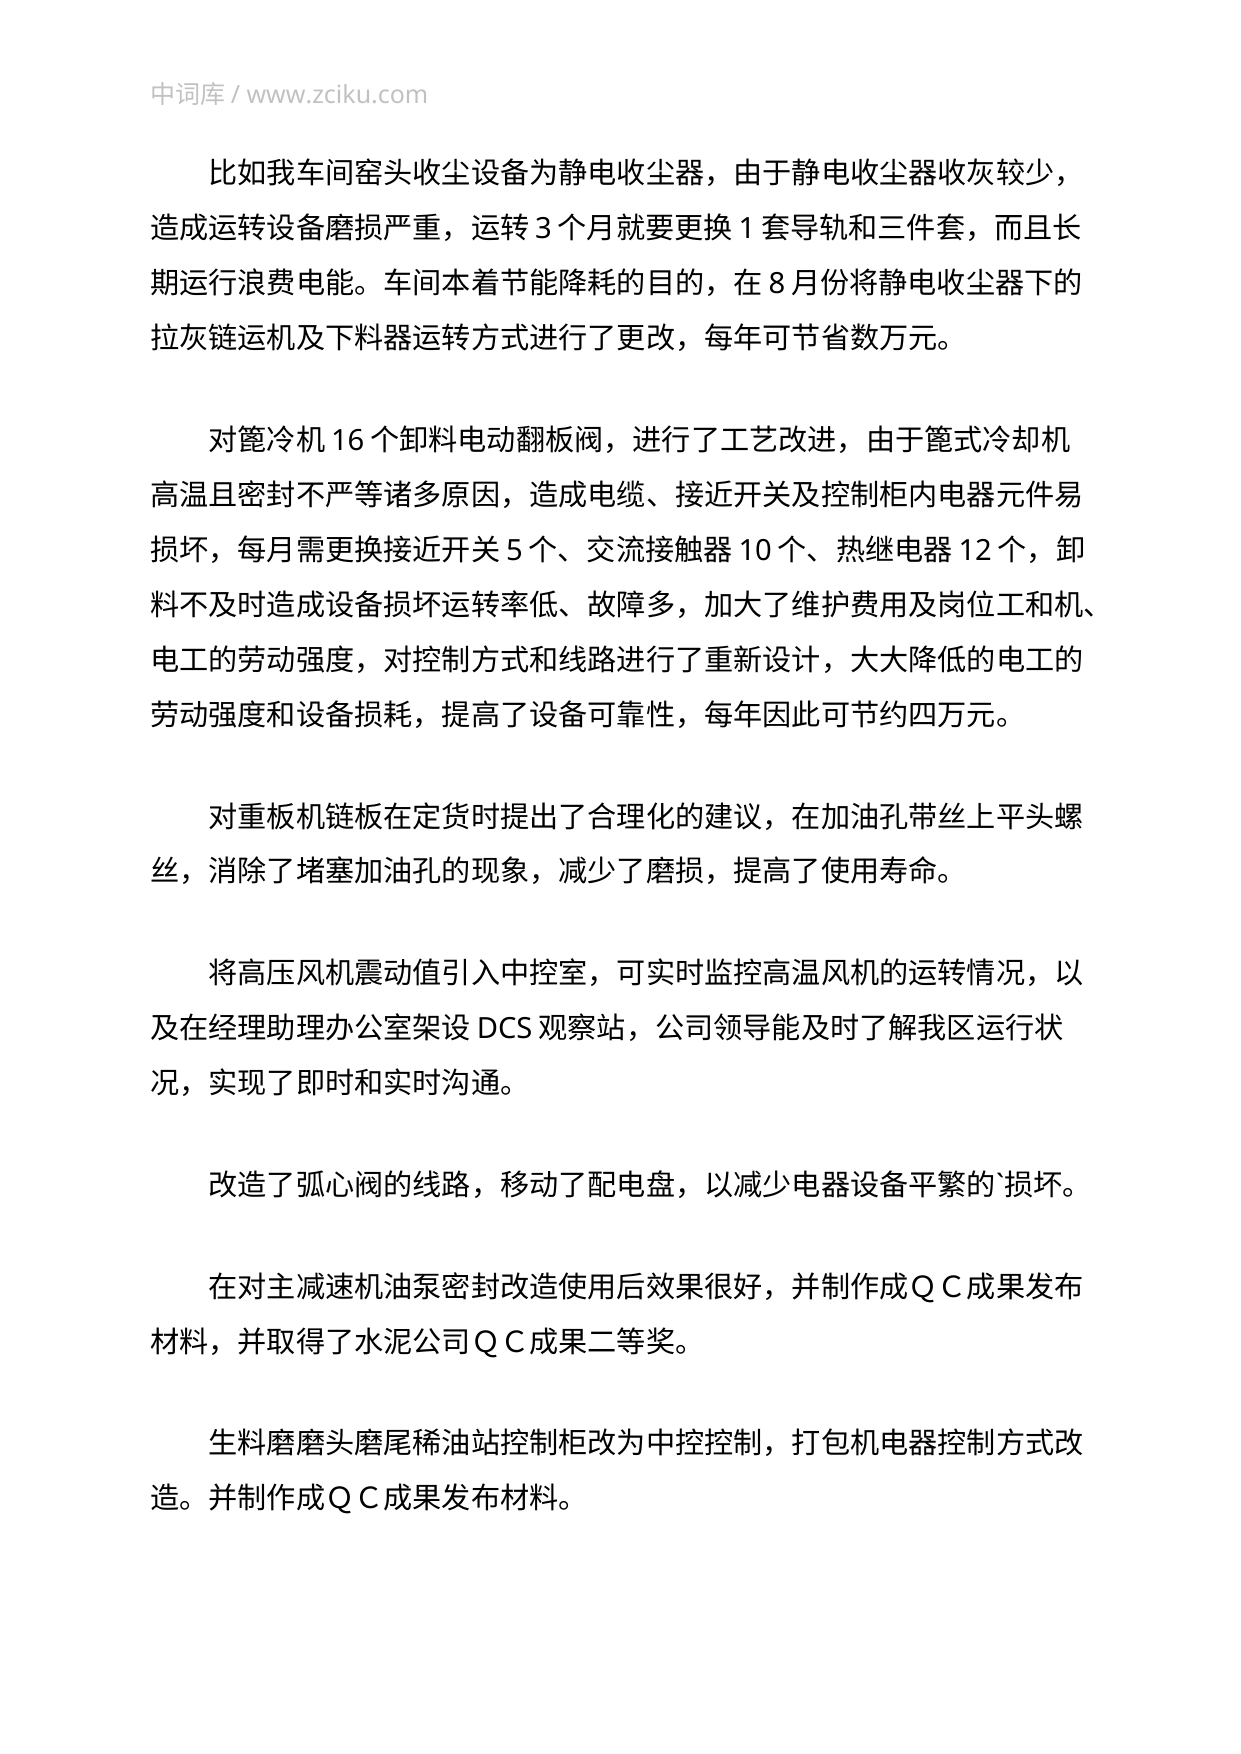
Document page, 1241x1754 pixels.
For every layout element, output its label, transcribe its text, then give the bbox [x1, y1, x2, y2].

text 改造了弧心阀的线路，移动了配电盘，以减少电器设备平繁的`损坏。 [150, 1161, 1090, 1204]
text 对篦冷机16个卸料电动翻板阀，进行了工艺改进，由于篦式冷却机高温且密封不严等诸多原因，造成电缆、接近开关及控制柜内电器元件易损坏，每月需更换接近开关5个、交流接触器10个、热继电器12个，卸料不及时造成设备损坏运转率低、故障多，加大了维护费用及岗位工和机、电工的劳动强度，对控制方式和线路进行了重新设计，大大降低的电工的劳动强度和设备损耗，提高了设备可靠性，每年因此可节约四万元。 [150, 417, 1090, 734]
text 对重板机链板在定货时提出了合理化的建议，在加油孔带丝上平头螺丝，消除了堵塞加油孔的现象，减少了磨损，提高了使用寿命。 [150, 793, 1090, 890]
text 生料磨磨头磨尾稀油站控制柜改为中控控制，打包机电器控制方式改造。并制作成ＱＣ成果发布材料。 [150, 1420, 1090, 1517]
text 将高压风机震动值引入中控室，可实时监控高温风机的运转情况，以及在经理助理办公室架设DCS观察站，公司领导能及时了解我区运行状况，实现了即时和实时沟通。 [150, 950, 1090, 1102]
text 在对主减速机油泵密封改造使用后效果很好，并制作成ＱＣ成果发布材料，并取得了水泥公司ＱＣ成果二等奖。 [150, 1263, 1090, 1361]
text 比如我车间窑头收尘设备为静电收尘器，由于静电收尘器收灰较少，造成运转设备磨损严重，运转3个月就要更换1套导轨和三件套，而且长期运行浪费电能。车间本着节能降耗的目的，在8月份将静电收尘器下的拉灰链运机及下料器运转方式进行了更改，每年可节省数万元。 [150, 150, 1090, 357]
